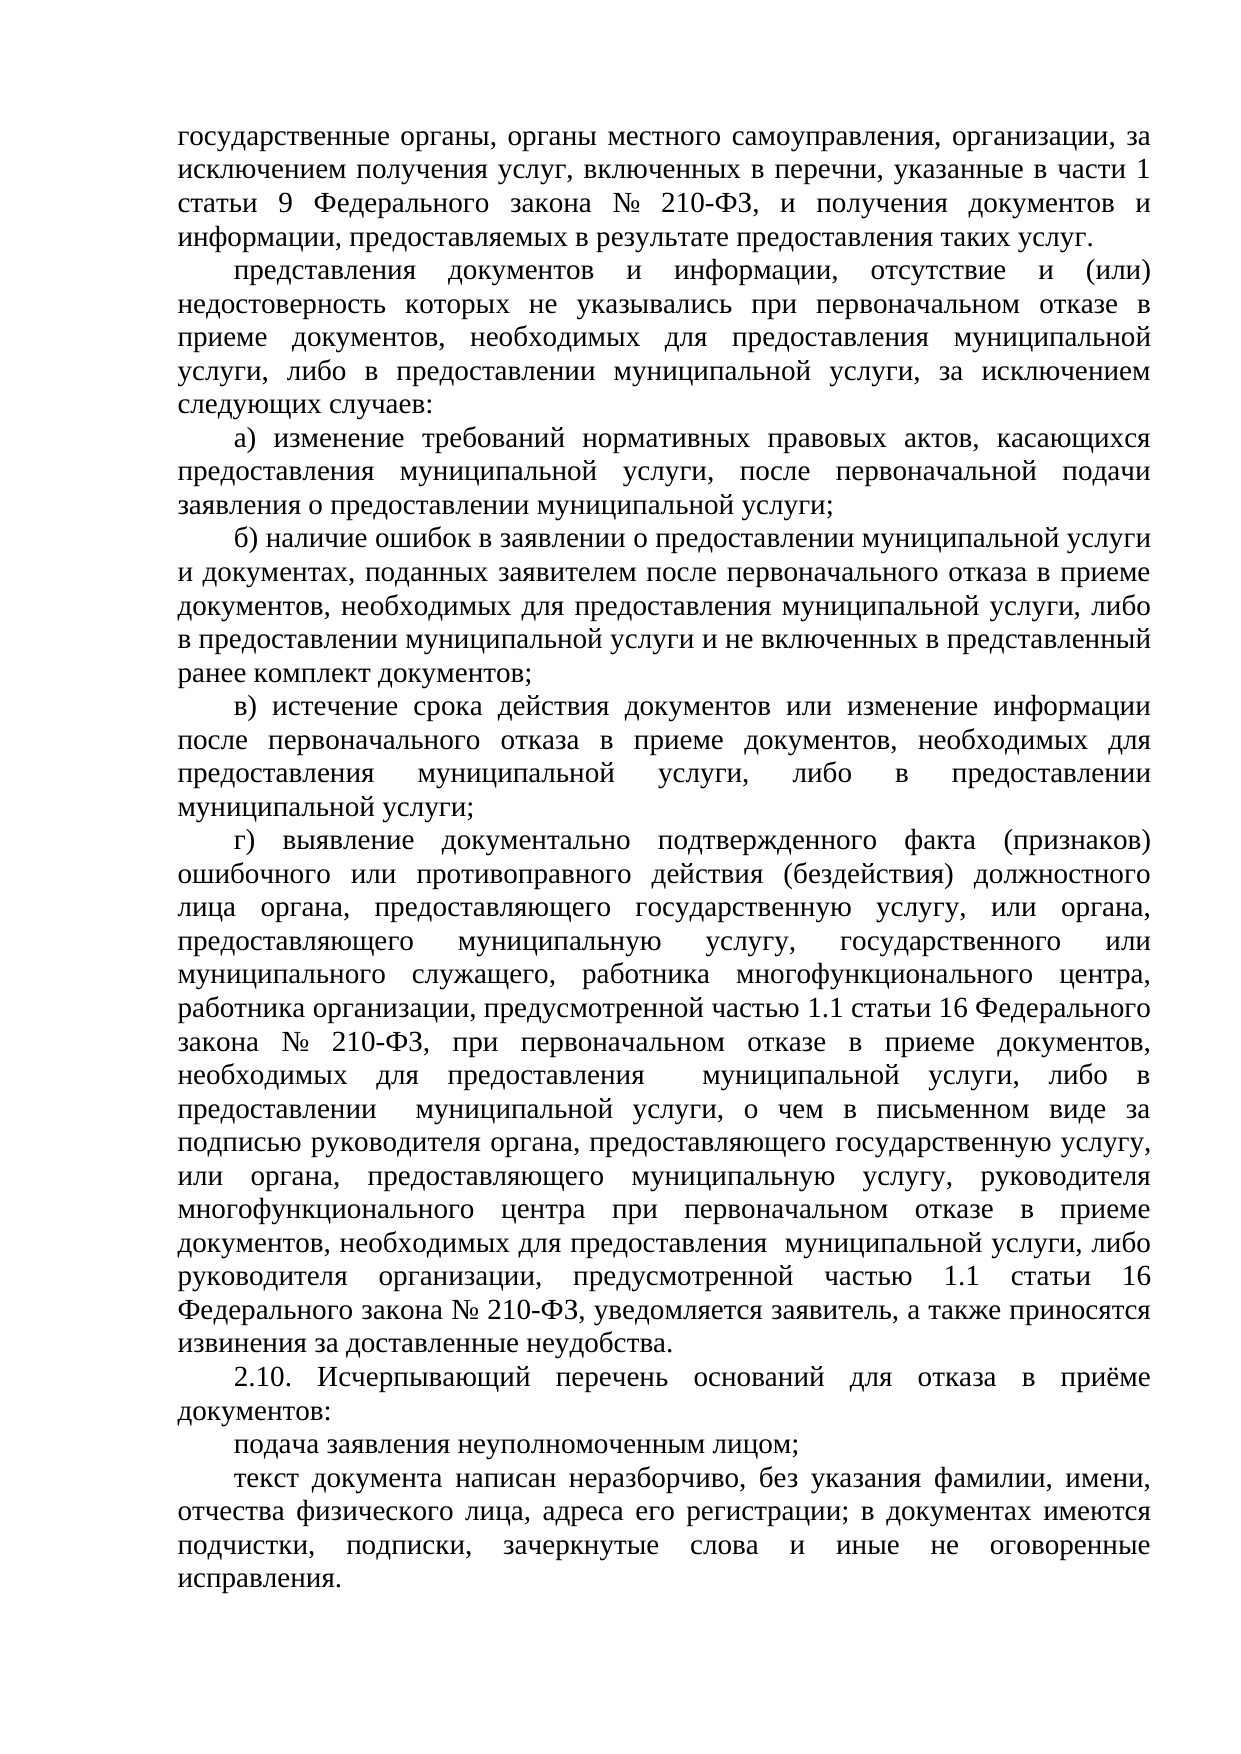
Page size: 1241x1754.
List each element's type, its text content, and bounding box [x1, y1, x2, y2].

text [177, 118, 1152, 252]
text а) изменение требований нормативных правовых актов, касающихся предоставления муниципальной услуги, после первоначальной подачи заявления о предоставлении муниципальной услуги; [177, 420, 1152, 521]
text 2.10. Исчерпывающий перечень оснований для отказа в приёме документов: [177, 1359, 1152, 1426]
text г) выявление документально подтвержденного факта (признаков) ошибочного или противоправного действия (бездействия) должностного лица органа, предоставляющего государственную услугу, или органа, предоставляющего муниципальную услугу, государственного или муниципального служащего, работника многофункционального центра, работника организации, предусмотренной частью 1.1 статьи 16 Федерального закона № 210-ФЗ, при первоначальном отказе в приеме документов, необходимых для предоставления муниципальной услуги, либо в предоставлении муниципальной услуги, о чем в письменном виде за подписью руководителя органа, предоставляющего государственную услугу, или органа, предоставляющего муниципальную услугу, руководителя многофункционального центра при первоначальном отказе в приеме документов, необходимых для предоставления муниципальной услуги, либо руководителя организации, предусмотренной частью 1.1 статьи 16 Федерального закона № 210-ФЗ, уведомляется заявитель, а также приносятся извинения за доставленные неудобства. [177, 822, 1152, 1359]
text представления документов и информации, отсутствие и (или) недостоверность которых не указывались при первоначальном отказе в приеме документов, необходимых для предоставления муниципальной услуги, либо в предоставлении муниципальной услуги, за исключением следующих случаев: [177, 252, 1152, 420]
text б) наличие ошибок в заявлении о предоставлении муниципальной услуги и документах, поданных заявителем после первоначального отказа в приеме документов, необходимых для предоставления муниципальной услуги, либо в предоставлении муниципальной услуги и не включенных в представленный ранее комплект документов; [177, 521, 1152, 688]
text в) истечение срока действия документов или изменение информации после первоначального отказа в приеме документов, необходимых для предоставления муниципальной услуги, либо в предоставлении муниципальной услуги; [177, 688, 1152, 822]
text подача заявления неуполномоченным лицом; [177, 1426, 1152, 1460]
text текст документа написан неразборчиво, без указания фамилии, имени, отчества физического лица, адреса его регистрации; в документах имеются подчистки, подписки, зачеркнутые слова и иные не оговоренные исправления. [177, 1460, 1152, 1594]
